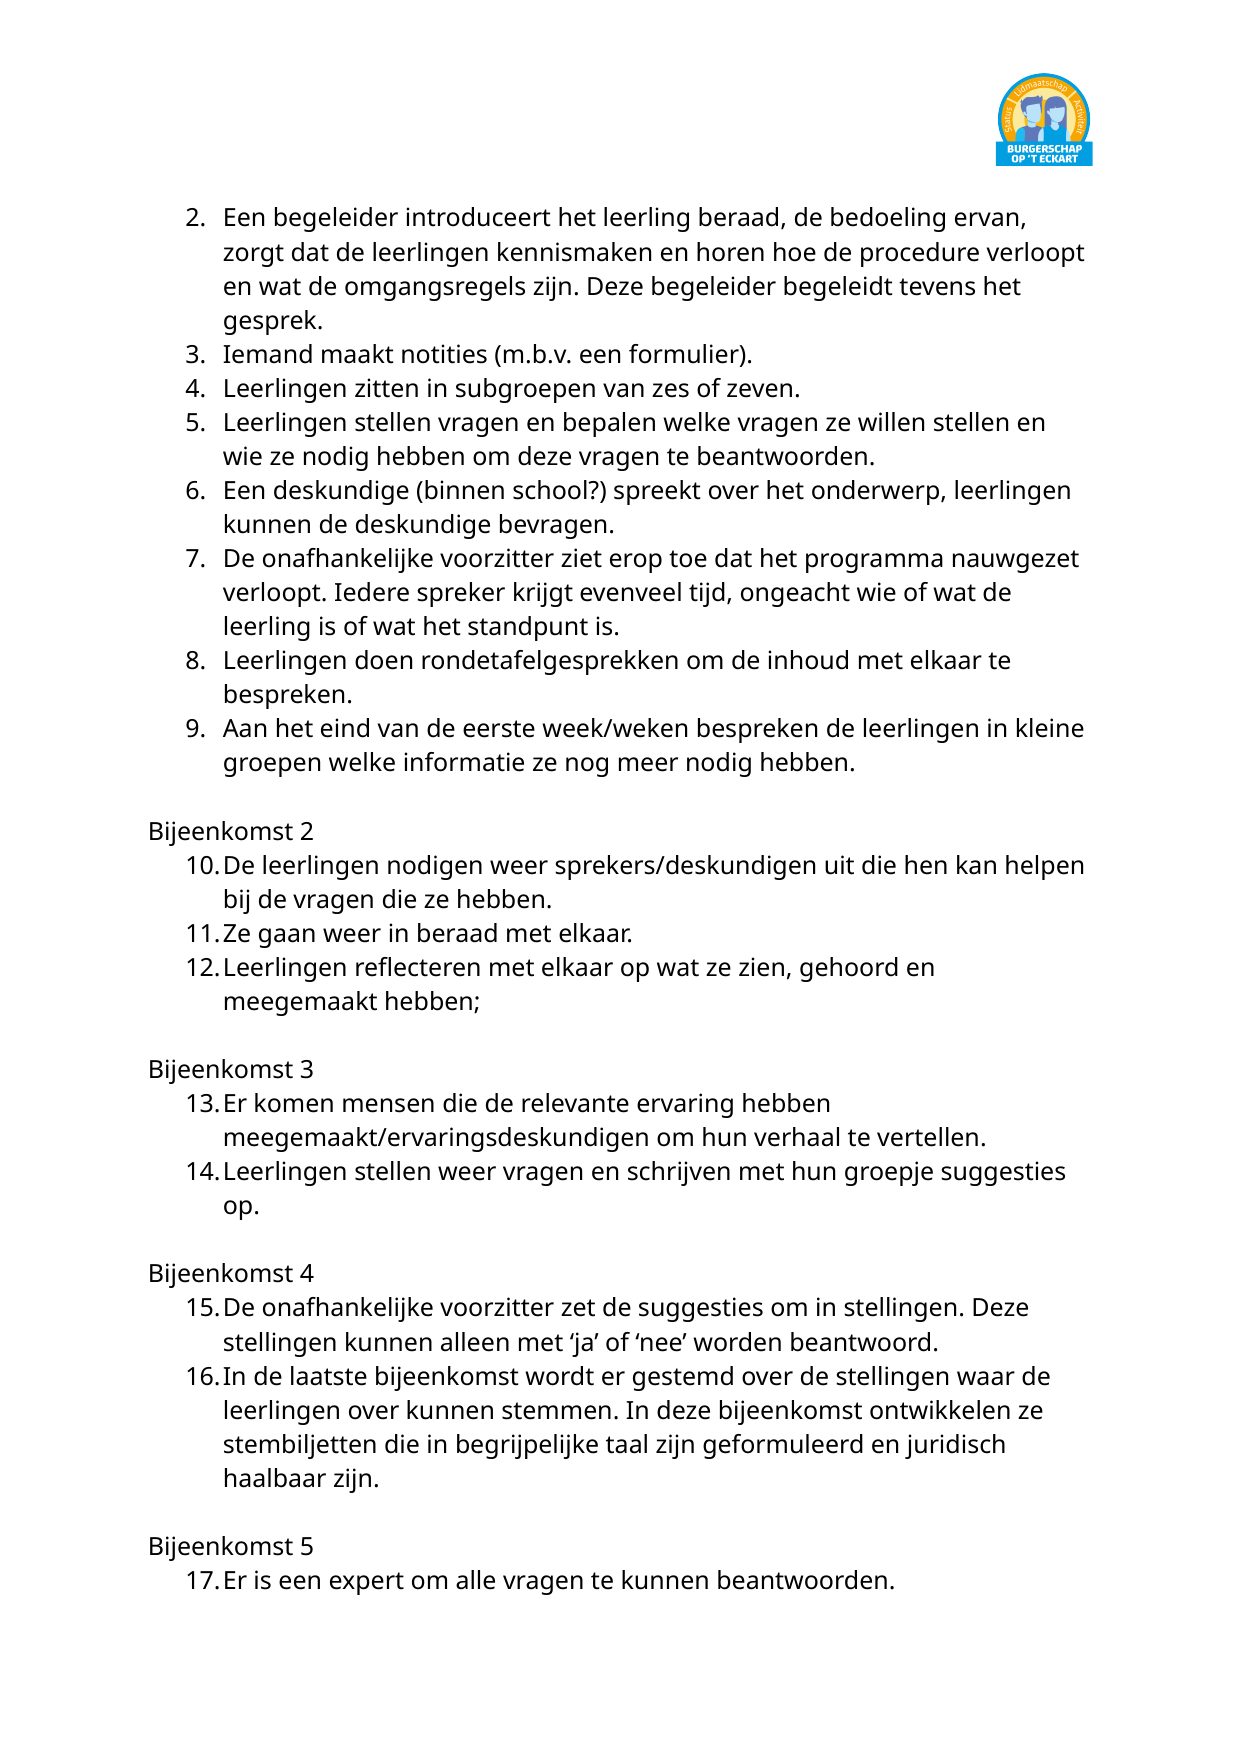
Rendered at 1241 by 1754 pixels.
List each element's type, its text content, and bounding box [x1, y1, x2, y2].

picture [1043, 146, 1051, 151]
list Leerlingen stellen vragen en bepalen welke vragen ze willen stellen en wie ze nodig hebben om deze vragen te beantwoorden. [185, 404, 1093, 473]
picture [1017, 156, 1024, 162]
list De onafhankelijke voorzitter ziet erop toe dat het programma nauwgezet verloopt. Iedere spreker krijgt evenveel tijd, ongeacht wie of wat de leerling is of wat het standpunt is. [185, 541, 1093, 643]
picture [1040, 155, 1047, 162]
picture [1060, 156, 1070, 162]
list Aan het eind van de eerste week/weken bespreken de leerlingen in kleine groepen welke informatie ze nog meer nodig hebben. [185, 711, 1093, 779]
list Leerlingen zitten in subgroepen van zes of zeven. [185, 370, 1093, 404]
list Iemand maakt notities (m.b.v. een formulier). [185, 336, 1093, 370]
list In de laatste bijeenkomst wordt er gestemd over de stellingen waar de leerlingen over kunnen stemmen. In deze bijeenkomst ontwikkelen ze stembiljetten die in begrijpelijke taal zijn geformuleerd en juridisch haalbaar zijn. [185, 1358, 1093, 1494]
text Bijeenkomst 4 [148, 1256, 1093, 1290]
text Bijeenkomst 5 [148, 1528, 1093, 1563]
text Bijeenkomst 2 [148, 813, 1093, 847]
list Leerlingen doen rondetafelgesprekken om de inhoud met elkaar te bespreken. [185, 643, 1093, 711]
list Leerlingen reflecteren met elkaar op wat ze zien, gehoord en meegemaakt hebben; [185, 949, 1093, 1018]
list De onafhankelijke voorzitter zet de suggesties om in stellingen. Deze stellingen kunnen alleen met ‘ja’ of ‘nee’ worden beantwoord. [185, 1290, 1093, 1358]
list De leerlingen nodigen weer sprekers/deskundigen uit die hen kan helpen bij de vragen die ze hebben. [185, 847, 1093, 915]
list Leerlingen stellen weer vragen en schrijven met hun groepje suggesties op. [185, 1154, 1093, 1222]
picture [1054, 73, 1093, 141]
list Er is een expert om alle vragen te kunnen beantwoorden. [185, 1563, 1093, 1597]
picture [1002, 77, 1086, 141]
list Een deskundige (binnen school?) spreekt over het onderwerp, leerlingen kunnen de deskundige bevragen. [185, 473, 1093, 541]
picture [1070, 146, 1081, 152]
list Een begeleider introduceert het leerling beraad, de bedoeling ervan, zorgt dat de leerlingen kennismaken en horen hoe de procedure verloopt en wat de omgangsregels zijn. Deze begeleider begeleidt tevens het gesprek. [185, 200, 1093, 336]
picture [995, 73, 1034, 141]
list Er komen mensen die de relevante ervaring hebben meegemaakt/ervaringsdeskundigen om hun verhaal te vertellen. [185, 1086, 1093, 1154]
text Bijeenkomst 3 [148, 1052, 1093, 1086]
list Ze gaan weer in beraad met elkaar. [185, 915, 1093, 949]
